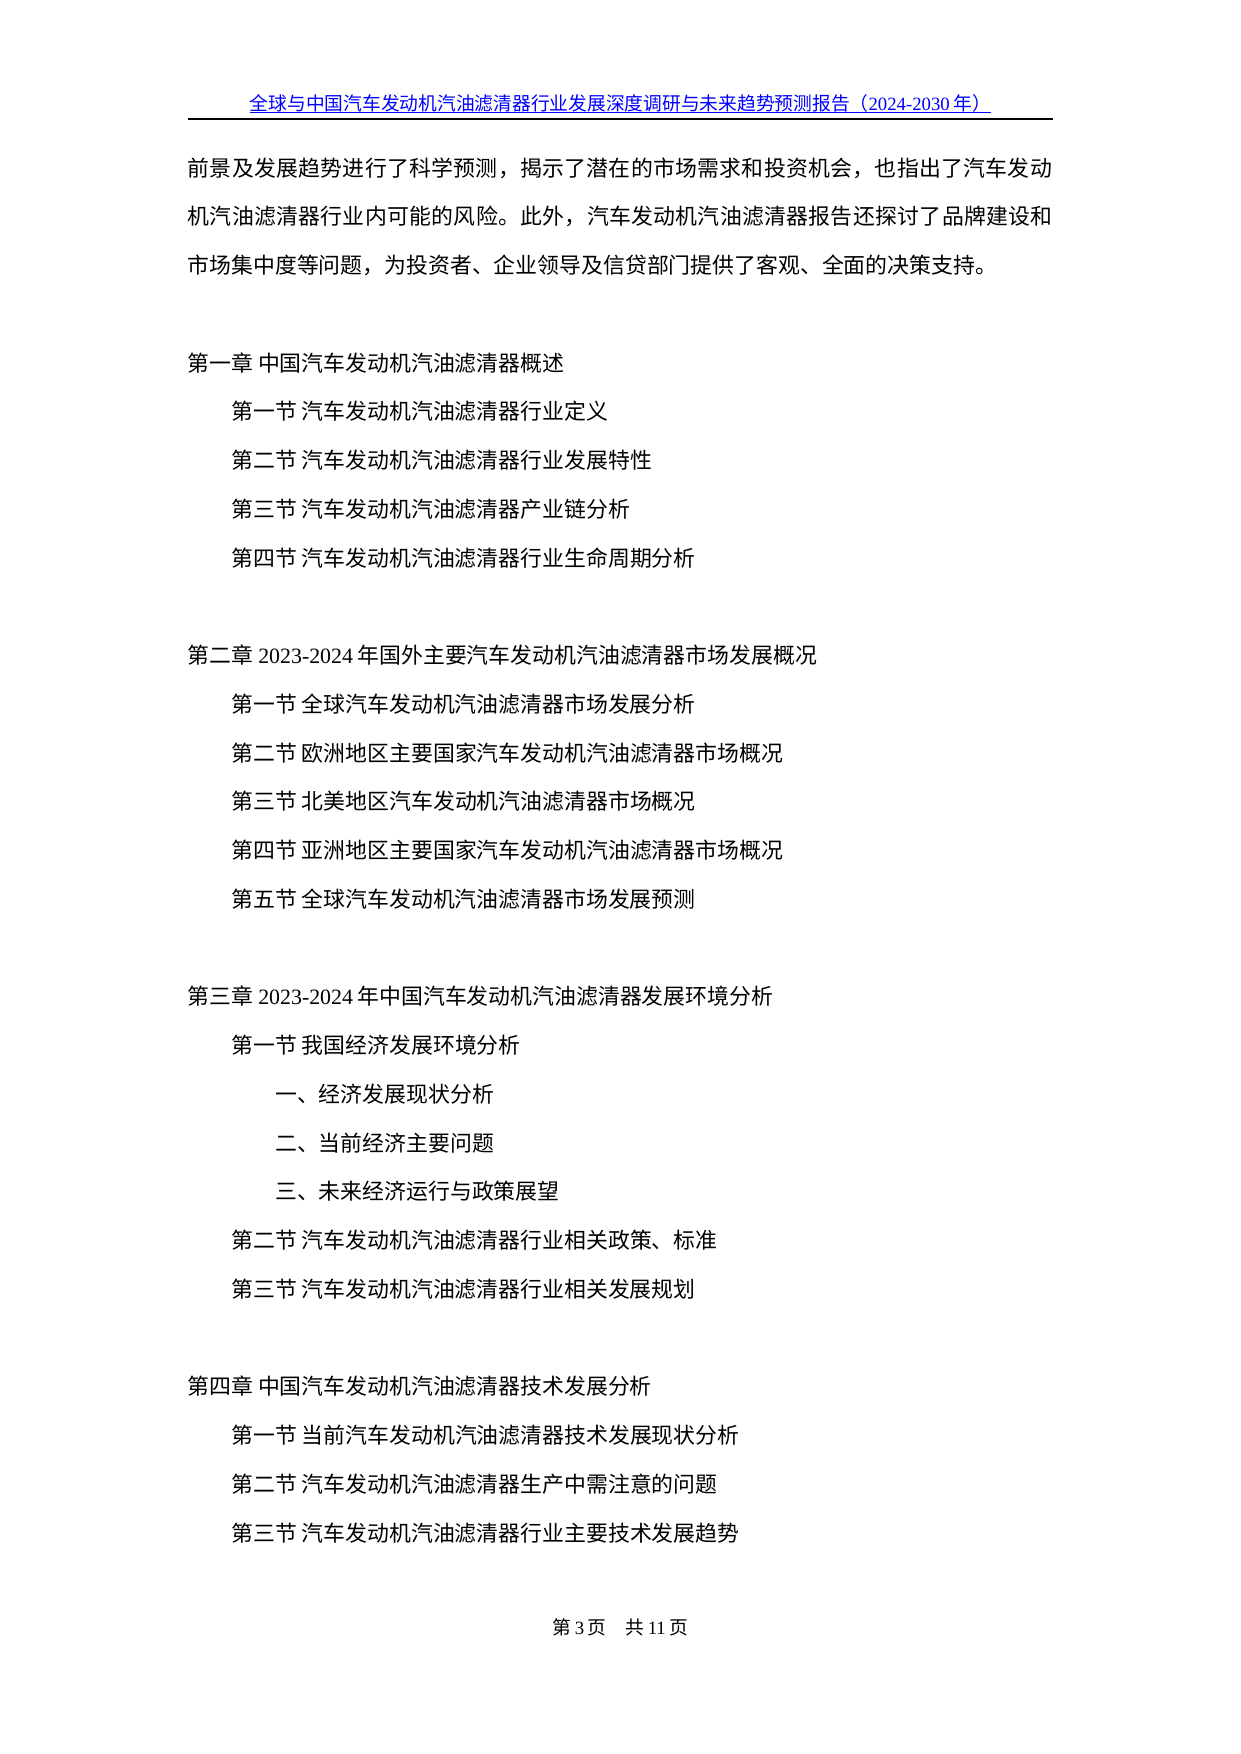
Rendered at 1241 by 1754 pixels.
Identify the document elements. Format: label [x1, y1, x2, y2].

text [187, 150, 1053, 1548]
